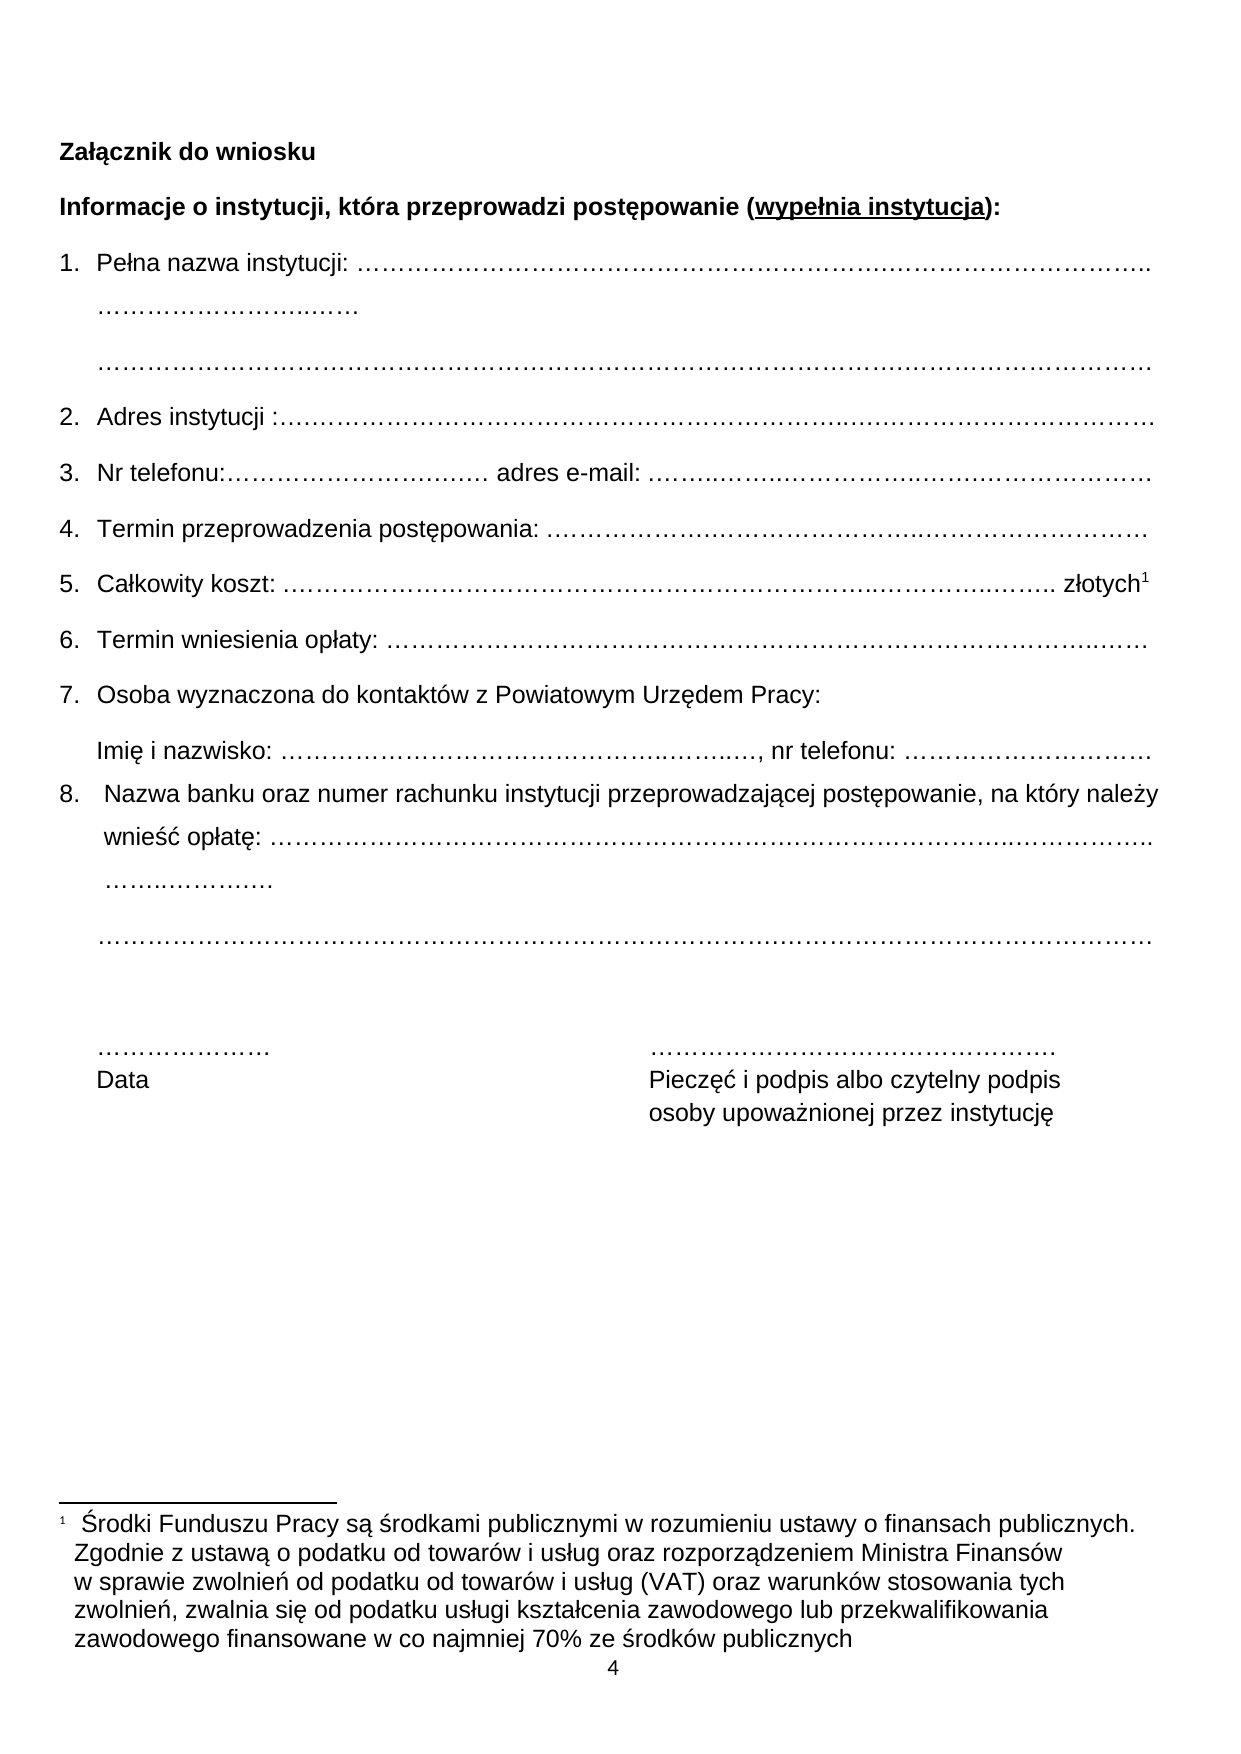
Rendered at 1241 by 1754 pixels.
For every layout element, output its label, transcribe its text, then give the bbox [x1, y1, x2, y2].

list Termin wniesienia opłaty: …………………………………………………………………………..…… [59, 625, 1167, 654]
list Termin przeprowadzenia postępowania: .……………….……………………..……………………… [59, 514, 1167, 542]
text Informacje o instytucji, która przeprowadzi postępowanie (wypełnia instytucja): [59, 192, 1167, 221]
list Pełna nazwa instytucji: ……………………………………………………….…………………………..……………………..…… [59, 248, 1167, 320]
text …………………………………………………………………………………….………………………… [96, 347, 1167, 376]
text Załącznik do wniosku [59, 137, 1167, 166]
text Data Pieczęć i podpis albo czytelny podpis osoby upoważnionej przez instytucję [96, 1065, 1167, 1127]
list Imię i nazwisko: ………………………………………..……..…, nr telefonu: ………………………… [96, 736, 1167, 765]
list Nr telefonu:…………………….….… adres e-mail: .……..……..……………..…….………………… [59, 458, 1167, 487]
list Osoba wyznaczona do kontaktów z Powiatowym Urzędem Pracy: [59, 681, 1167, 709]
list Adres instytucji :….………………………………………………………..….…………………………… [59, 402, 1167, 431]
list Całkowity koszt: .……………………………………………………………..…………..…….. złotych [59, 569, 1167, 598]
text ……………………………………………………………………….……………………………………… [97, 921, 1167, 950]
list Nazwa banku oraz numer rachunku instytucji przeprowadzającej postępowanie, na który należy wnieść opłatę: ……………………………………………………….……………………..……………..……..……….… [59, 779, 1167, 894]
text ………………… …………………………………………. [59, 1032, 1167, 1061]
